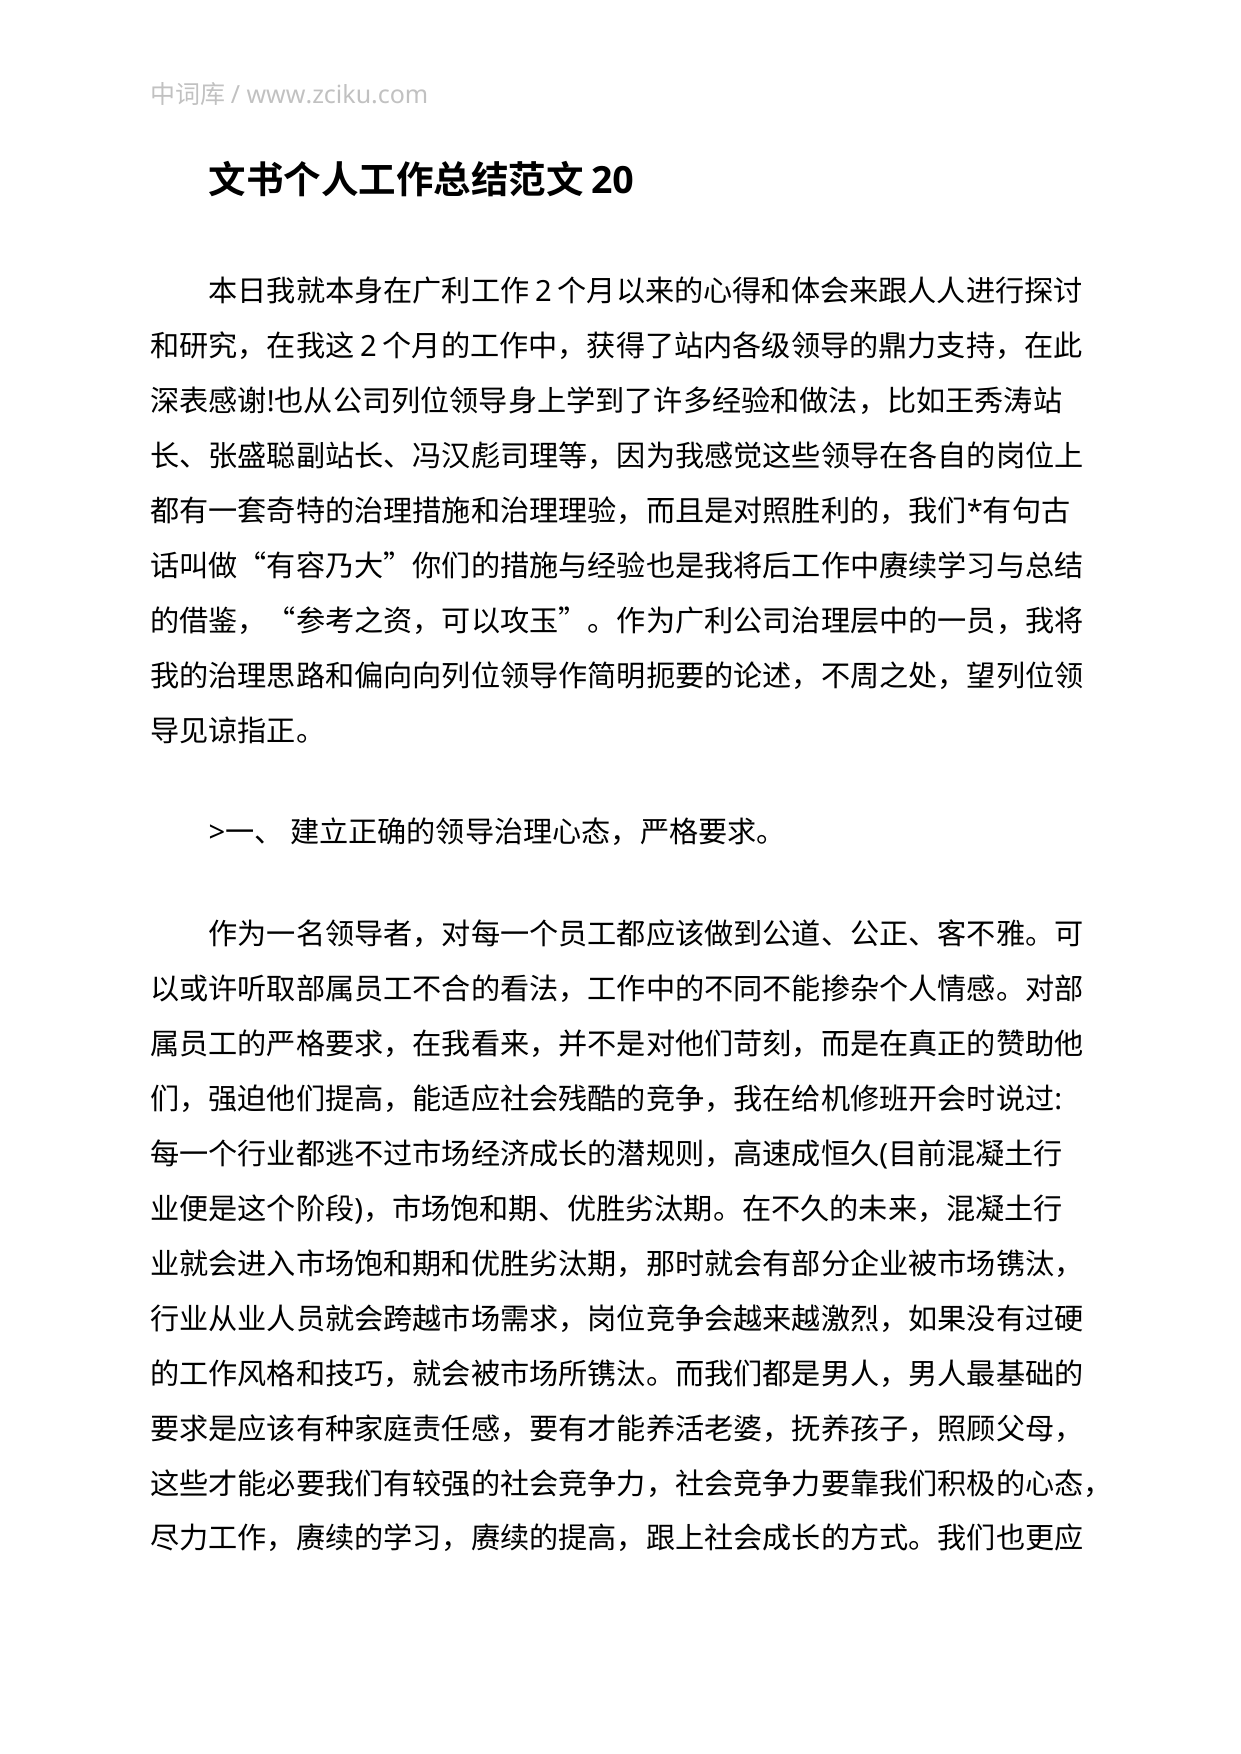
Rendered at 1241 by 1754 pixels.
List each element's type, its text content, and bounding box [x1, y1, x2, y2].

text >一、 建立正确的领导治理心态，严格要求。 [150, 809, 1090, 851]
text 本日我就本身在广利工作2个月以来的心得和体会来跟人人进行探讨和研究，在我这2个月的工作中，获得了站内各级领导的鼎力支持，在此深表感谢!也从公司列位领导身上学到了许多经验和做法，比如王秀涛站长、张盛聪副站长、冯汉彪司理等，因为我感觉这些领导在各自的岗位上都有一套奇特的治理措施和治理理验，而且是对照胜利的，我们*有句古话叫做“有容乃大”你们的措施与经验也是我将后工作中赓续学习与总结的借鉴，“参考之资，可以攻玉”。作为广利公司治理层中的一员，我将我的治理思路和偏向向列位领导作简明扼要的论述，不周之处，望列位领导见谅指正。 [150, 268, 1090, 749]
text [150, 911, 1090, 1557]
text 文书个人工作总结范文20 [150, 150, 1090, 204]
